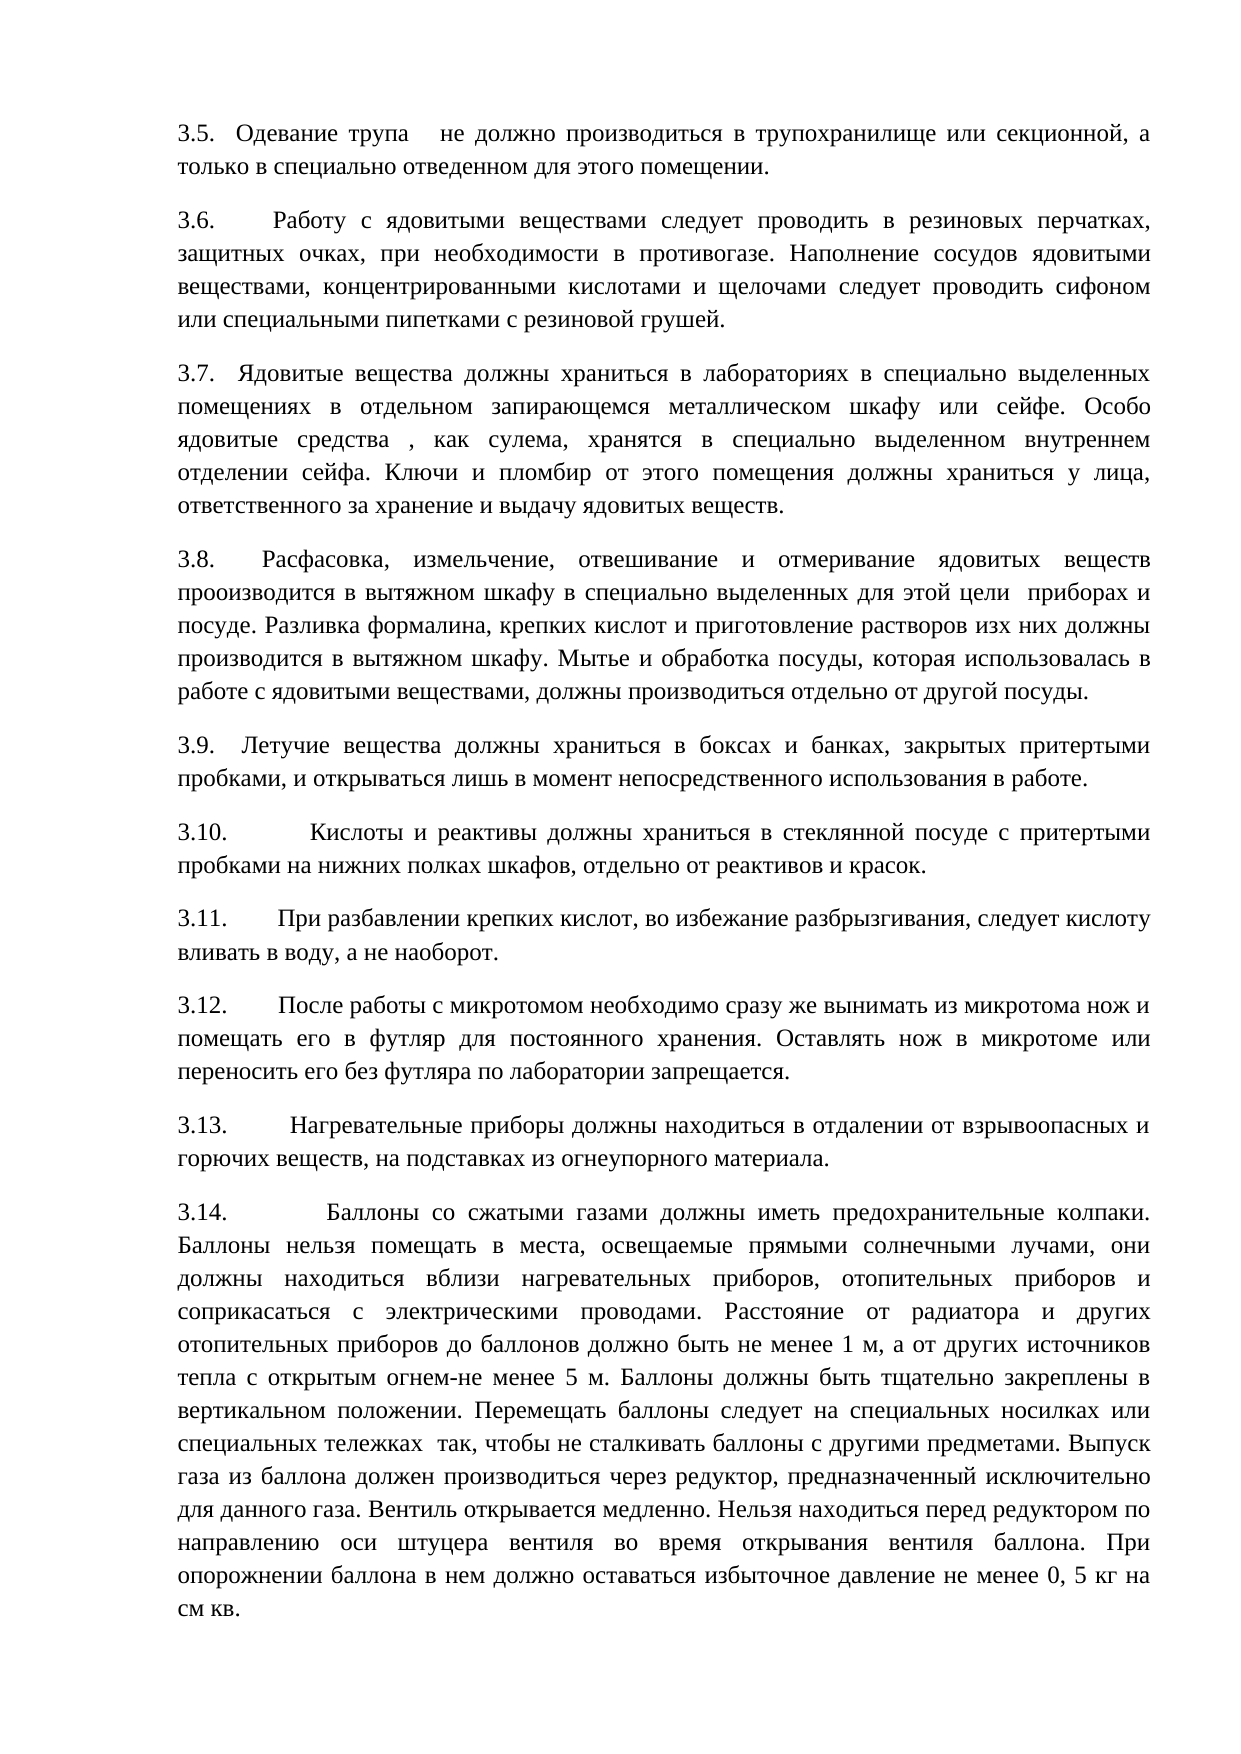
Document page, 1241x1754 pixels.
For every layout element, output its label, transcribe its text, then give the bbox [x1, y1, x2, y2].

text 3.5. Одевание трупа не должно производиться в трупохранилище или секционной, а только в специально отведенном для этого помещении. [177, 118, 1152, 180]
text 3.8. Расфасовка, измельчение, отвешивание и отмеривание ядовитых веществ прооизводится в вытяжном шкафу в специально выделенных для этой цели приборах и посуде. Разливка формалина, крепких кислот и приготовление растворов изх них должны производится в вытяжном шкафу. Мытье и обработка посуды, которая использовалась в работе с ядовитыми веществами, должны производиться отдельно от другой посуды. [177, 544, 1152, 705]
text 3.13. Нагревательные приборы должны находиться в отдалении от взрывоопасных и горючих веществ, на подставках из огнеупорного материала. [177, 1110, 1152, 1172]
text 3.14. Баллоны со сжатыми газами должны иметь предохранительные колпаки. Баллоны нельзя помещать в места, освещаемые прямыми солнечными лучами, они должны находиться вблизи нагревательных приборов, отопительных приборов и соприкасаться с электрическими проводами. Расстояние от радиатора и других отопительных приборов до баллонов должно быть не менее 1 м, а от других источников тепла с открытым огнем-не менее 5 м. Баллоны должны быть тщательно закреплены в вертикальном положении. Перемещать баллоны следует на специальных носилках или специальных тележках так, чтобы не сталкивать баллоны с другими предметами. Выпуск газа из баллона должен производиться через редуктор, предназначенный исключительно для данного газа. Вентиль открывается медленно. Нельзя находиться перед редуктором по направлению оси штуцера вентиля во время открывания вентиля баллона. При опорожнении баллона в нем должно оставаться избыточное давление не менее 0, 5 кг на см кв. [177, 1197, 1152, 1622]
text 3.10. Кислоты и реактивы должны храниться в стеклянной посуде с притертыми пробками на нижних полках шкафов, отдельно от реактивов и красок. [177, 817, 1152, 878]
text 3.11. При разбавлении крепких кислот, во избежание разбрызгивания, следует кислоту вливать в воду, а не наоборот. [177, 903, 1152, 965]
text 3.7. Ядовитые вещества должны храниться в лабораториях в специально выделенных помещениях в отдельном запирающемся металлическом шкафу или сейфе. Особо ядовитые средства , как сулема, хранятся в специально выделенном внутреннем отделении сейфа. Ключи и пломбир от этого помещения должны храниться у лица, ответственного за хранение и выдачу ядовитых веществ. [177, 358, 1152, 519]
text 3.9. Летучие вещества должны храниться в боксах и банках, закрытых притертыми пробками, и открываться лишь в момент непосредственного использования в работе. [177, 730, 1152, 792]
text 3.6. Работу с ядовитыми веществами следует проводить в резиновых перчатках, защитных очках, при необходимости в противогазе. Наполнение сосудов ядовитыми веществами, концентрированными кислотами и щелочами следует проводить сифоном или специальными пипетками с резиновой грушей. [177, 205, 1152, 333]
text 3.12. После работы с микротомом необходимо сразу же вынимать из микротома нож и помещать его в футляр для постоянного хранения. Оставлять нож в микротоме или переносить его без футляра по лаборатории запрещается. [177, 990, 1152, 1085]
